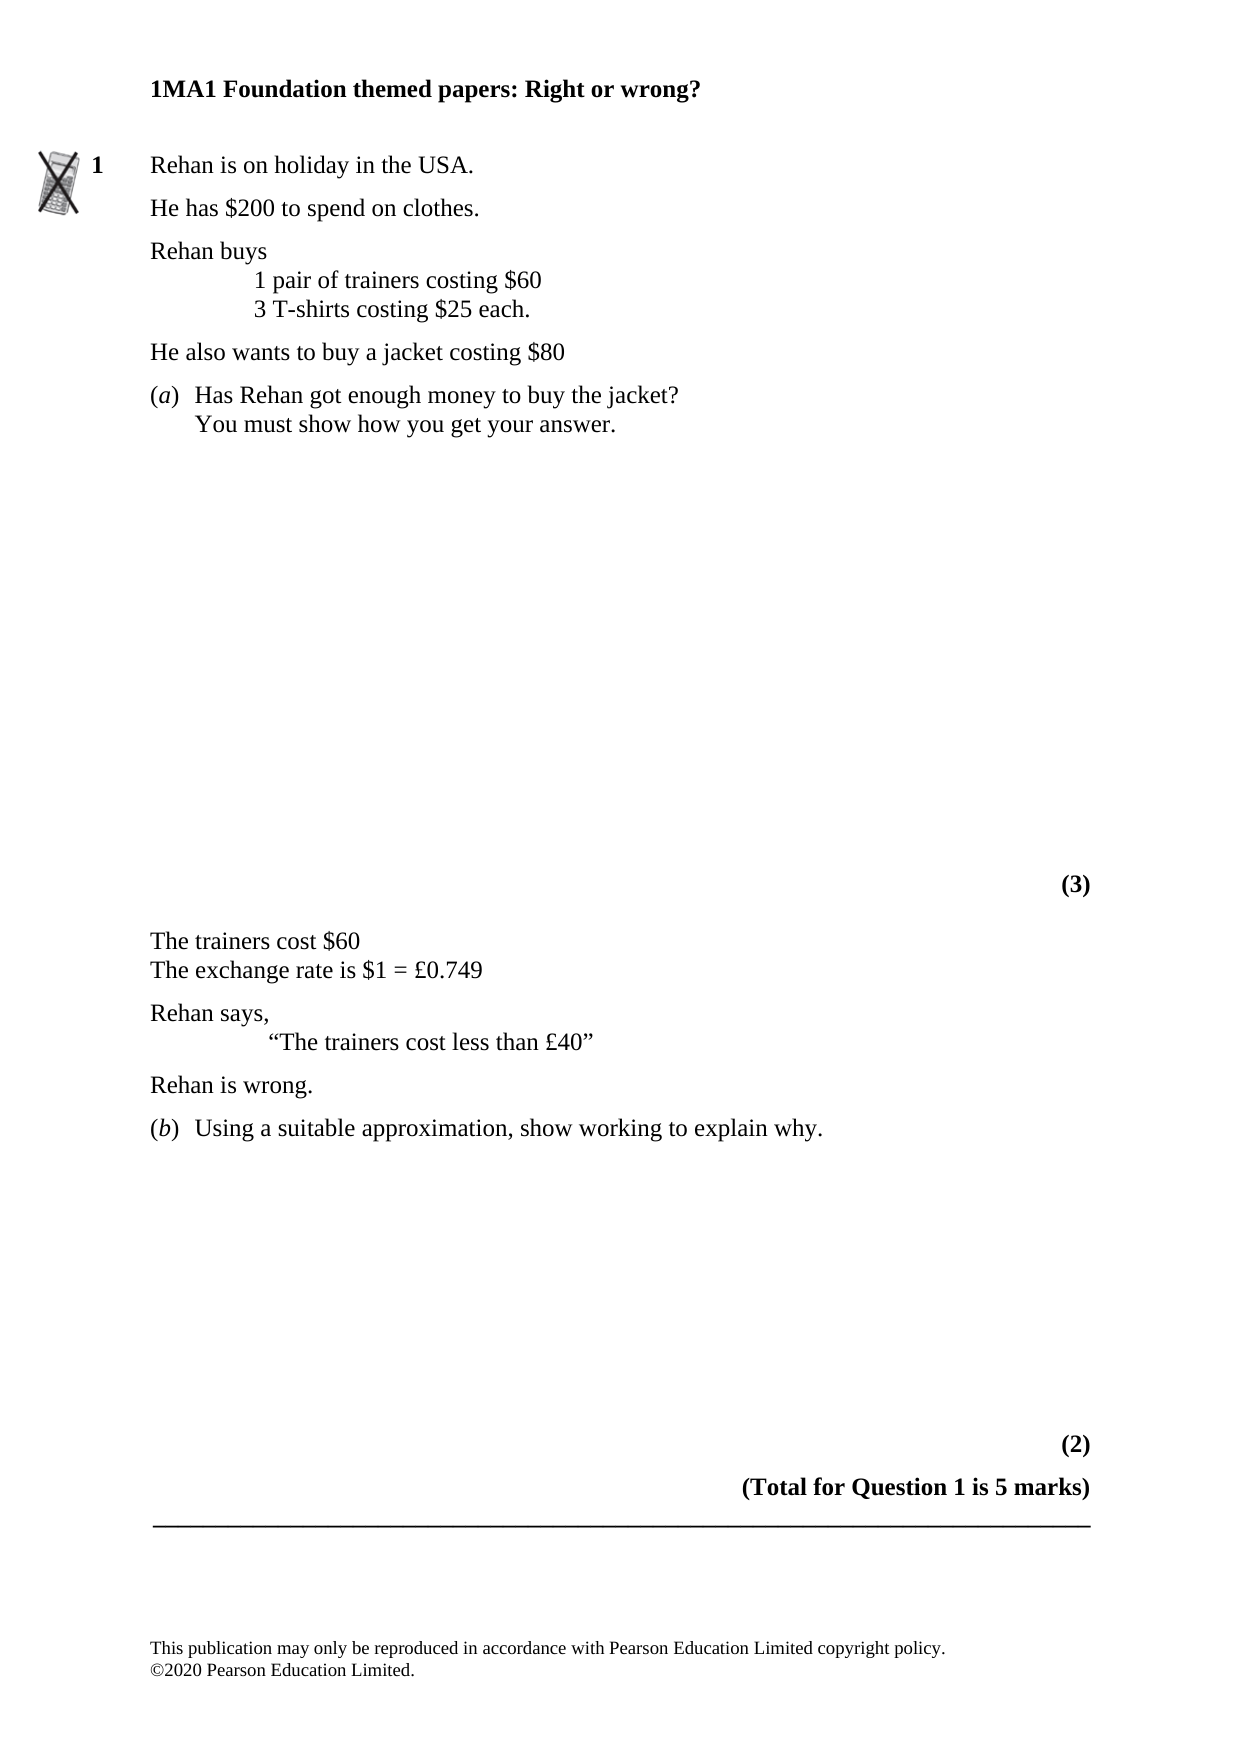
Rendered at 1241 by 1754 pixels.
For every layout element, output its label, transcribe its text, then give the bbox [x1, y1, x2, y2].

text 3 T-shirts costing $25 each. [150, 294, 1090, 322]
text Rehan says, [150, 998, 1090, 1027]
text (2) [150, 1429, 1090, 1458]
text (3) [150, 869, 1090, 897]
text He also wants to buy a jacket costing $80 [150, 337, 1090, 366]
text 1 Rehan is on holiday in the USA. [91, 150, 1090, 179]
text He has $200 to spend on clothes. [150, 193, 1090, 222]
picture [36, 142, 80, 221]
text (a) Has Rehan got enough money to buy the jacket? [150, 380, 1090, 409]
text “The trainers cost less than £40” [150, 1027, 1090, 1056]
text You must show how you get your answer. [150, 409, 1090, 437]
text (Total for Question 1 is 5 marks) [150, 1472, 1090, 1501]
text Rehan is wrong. [150, 1070, 1090, 1099]
text Rehan buys [150, 236, 1090, 265]
text The trainers cost $60 [150, 926, 1090, 955]
text The exchange rate is $1 = £0.749 [150, 955, 1090, 984]
text (b) Using a suitable approximation, show working to explain why. [150, 1113, 1090, 1142]
text 1 pair of trainers costing $60 [150, 265, 1090, 294]
text ___________________________________________________________________________ [150, 1501, 1090, 1530]
